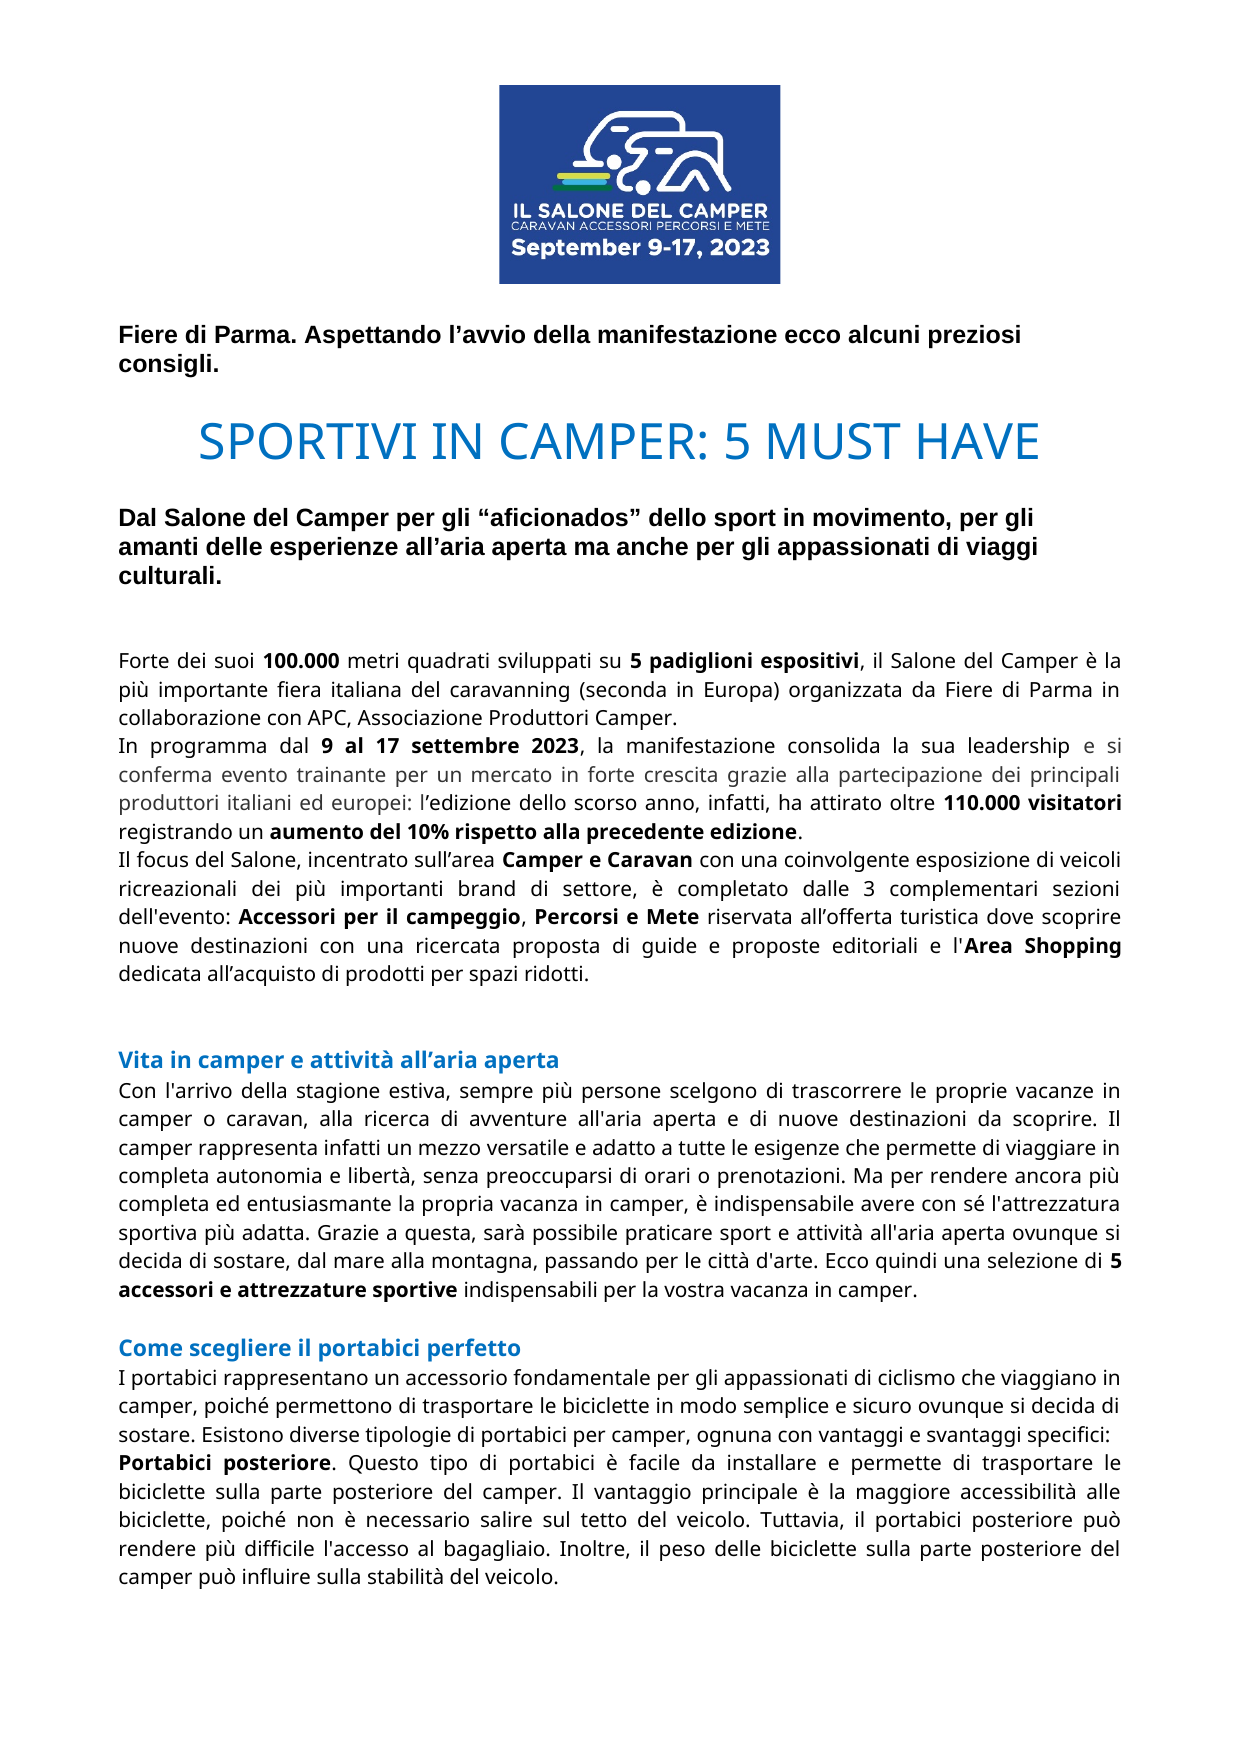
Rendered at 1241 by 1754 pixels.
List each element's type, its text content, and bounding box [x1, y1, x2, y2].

picture [499, 85, 781, 284]
text I portabici rappresentano un accessorio fondamentale per gli appassionati di ciclismo che viaggiano in camper, poiché permettono di trasportare le biciclette in modo semplice e sicuro ovunque si decida di sostare. Esistono diverse tipologie di portabici per camper, ognuna con vantaggi e svantaggi specifici: [118, 1363, 1122, 1448]
text SPORTIVI IN CAMPER: 5 MUST HAVE [118, 406, 1122, 474]
text Forte dei suoi 100.000 metri quadrati sviluppati su 5 padiglioni espositivi, il Salone del Camper è la più importante fiera italiana del caravanning (seconda in Europa) organizzata da Fiere di Parma in collaborazione con APC, Associazione Produttori Camper. [118, 646, 1122, 732]
text Fiere di Parma. Aspettando l’avvio della manifestazione ecco alcuni preziosi consigli. [118, 320, 1122, 378]
text Come scegliere il portabici perfetto [118, 1332, 1122, 1363]
text Portabici posteriore. Questo tipo di portabici è facile da installare e permette di trasportare le biciclette sulla parte posteriore del camper. Il vantaggio principale è la maggiore accessibilità alle biciclette, poiché non è necessario salire sul tetto del veicolo. Tuttavia, il portabici posteriore può rendere più difficile l'accesso al bagagliaio. Inoltre, il peso delle biciclette sulla parte posteriore del camper può influire sulla stabilità del veicolo. [118, 1448, 1122, 1591]
text In programma dal 9 al 17 settembre 2023, la manifestazione consolida la sua leadership e si conferma evento trainante per un mercato in forte crescita grazie alla partecipazione dei principali produttori italiani ed europei: l’edizione dello scorso anno, infatti, ha attirato oltre 110.000 visitatori registrando un aumento del 10% rispetto alla precedente edizione. [118, 732, 1083, 760]
text Con l'arrivo della stagione estiva, sempre più persone scelgono di trascorrere le proprie vacanze in camper o caravan, alla ricerca di avventure all'aria aperta e di nuove destinazioni da scoprire. Il camper rappresenta infatti un mezzo versatile e adatto a tutte le esigenze che permette di viaggiare in completa autonomia e libertà, senza preoccuparsi di orari o prenotazioni. Ma per rendere ancora più completa ed entusiasmante la propria vacanza in camper, è indispensabile avere con sé l'attrezzatura sportiva più adatta. Grazie a questa, sarà possibile praticare sport e attività all'aria aperta ovunque si decida di sostare, dal mare alla montagna, passando per le città d'arte. Ecco quindi una selezione di 5 accessori e attrezzature sportive indispensabili per la vostra vacanza in camper. [118, 1076, 1122, 1303]
text Dal Salone del Camper per gli “aficionados” dello sport in movimento, per gli amanti delle esperienze all’aria aperta ma anche per gli appassionati di viaggi culturali. [118, 503, 1122, 589]
text In programma dal 9 al 17 settembre 2023, la manifestazione consolida la sua leadership e si conferma evento trainante per un mercato in forte crescita grazie alla partecipazione dei principali produttori italiani ed europei: l’edizione dello scorso anno, infatti, ha attirato oltre 110.000 visitatori registrando un aumento del 10% rispetto alla precedente edizione. [118, 788, 1122, 845]
text Il focus del Salone, incentrato sull’area Camper e Caravan con una coinvolgente esposizione di veicoli ricreazionali dei più importanti brand di settore, è completato dalle 3 complementari sezioni dell'evento: Accessori per il campeggio, Percorsi e Mete riservata all’offerta turistica dove scoprire nuove destinazioni con una ricercata proposta di guide e proposte editoriali e l'Area Shopping dedicata all’acquisto di prodotti per spazi ridotti. [118, 845, 1122, 988]
text Vita in camper e attività all’aria aperta [118, 1044, 1122, 1076]
